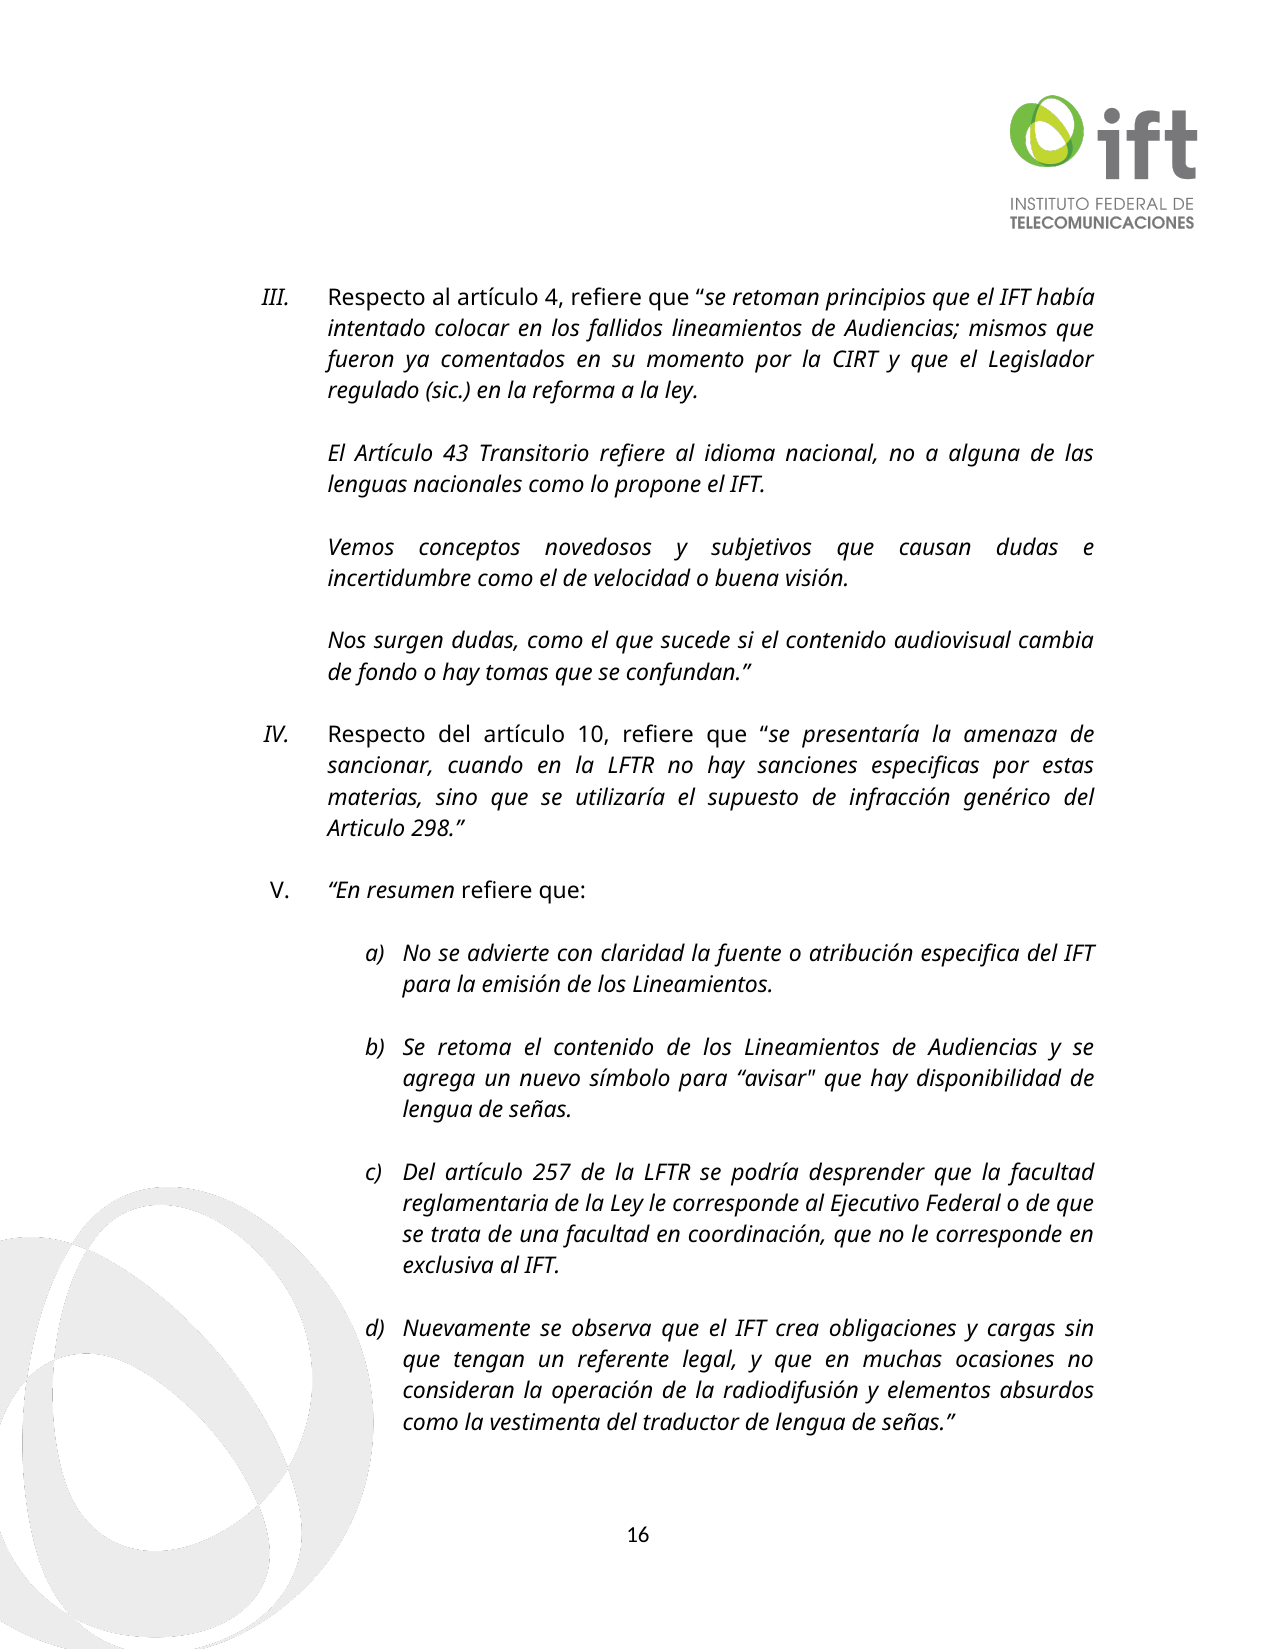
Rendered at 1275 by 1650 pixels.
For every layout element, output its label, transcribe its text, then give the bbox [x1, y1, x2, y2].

list No se advierte con claridad la fuente o atribución especifica del IFT para la emisión de los Lineamientos. [365, 937, 1098, 999]
list “En resumen refiere que: [290, 874, 1098, 906]
list Del artículo 257 de la LFTR se podría desprender que la facultad reglamentaria de la Ley le corresponde al Ejecutivo Federal o de que se trata de una facultad en coordinación, que no le corresponde en exclusiva al IFT. [365, 1156, 1098, 1281]
list El Artículo 43 Transitorio refiere al idioma nacional, no a alguna de las lenguas nacionales como lo propone el IFT. [327, 437, 1098, 499]
list Se retoma el contenido de los Lineamientos de Audiencias y se agrega un nuevo símbolo para “avisar" que hay disponibilidad de lengua de señas. [365, 1031, 1098, 1124]
list Respecto del artículo 10, refiere que “se presentaría la amenaza de sancionar, cuando en la LFTR no hay sanciones especificas por estas materias, sino que se utilizaría el supuesto de infracción genérico del Articulo 298.” [290, 718, 1098, 843]
list Nuevamente se observa que el IFT crea obligaciones y cargas sin que tengan un referente legal, y que en muchas ocasiones no consideran la operación de la radiodifusión y elementos absurdos como la vestimenta del traductor de lengua de señas.” [365, 1312, 1098, 1437]
picture [0, 0, 1273, 1649]
list Respecto al artículo 4, refiere que “se retoman principios que el IFT había intentado colocar en los fallidos lineamientos de Audiencias; mismos que fueron ya comentados en su momento por la CIRT y que el Legislador regulado (sic.) en la reforma a la ley. [290, 281, 1098, 406]
list Nos surgen dudas, como el que sucede si el contenido audiovisual cambia de fondo o hay tomas que se confundan.” [327, 624, 1098, 687]
list Vemos conceptos novedosos y subjetivos que causan dudas e incertidumbre como el de velocidad o buena visión. [327, 531, 1098, 593]
